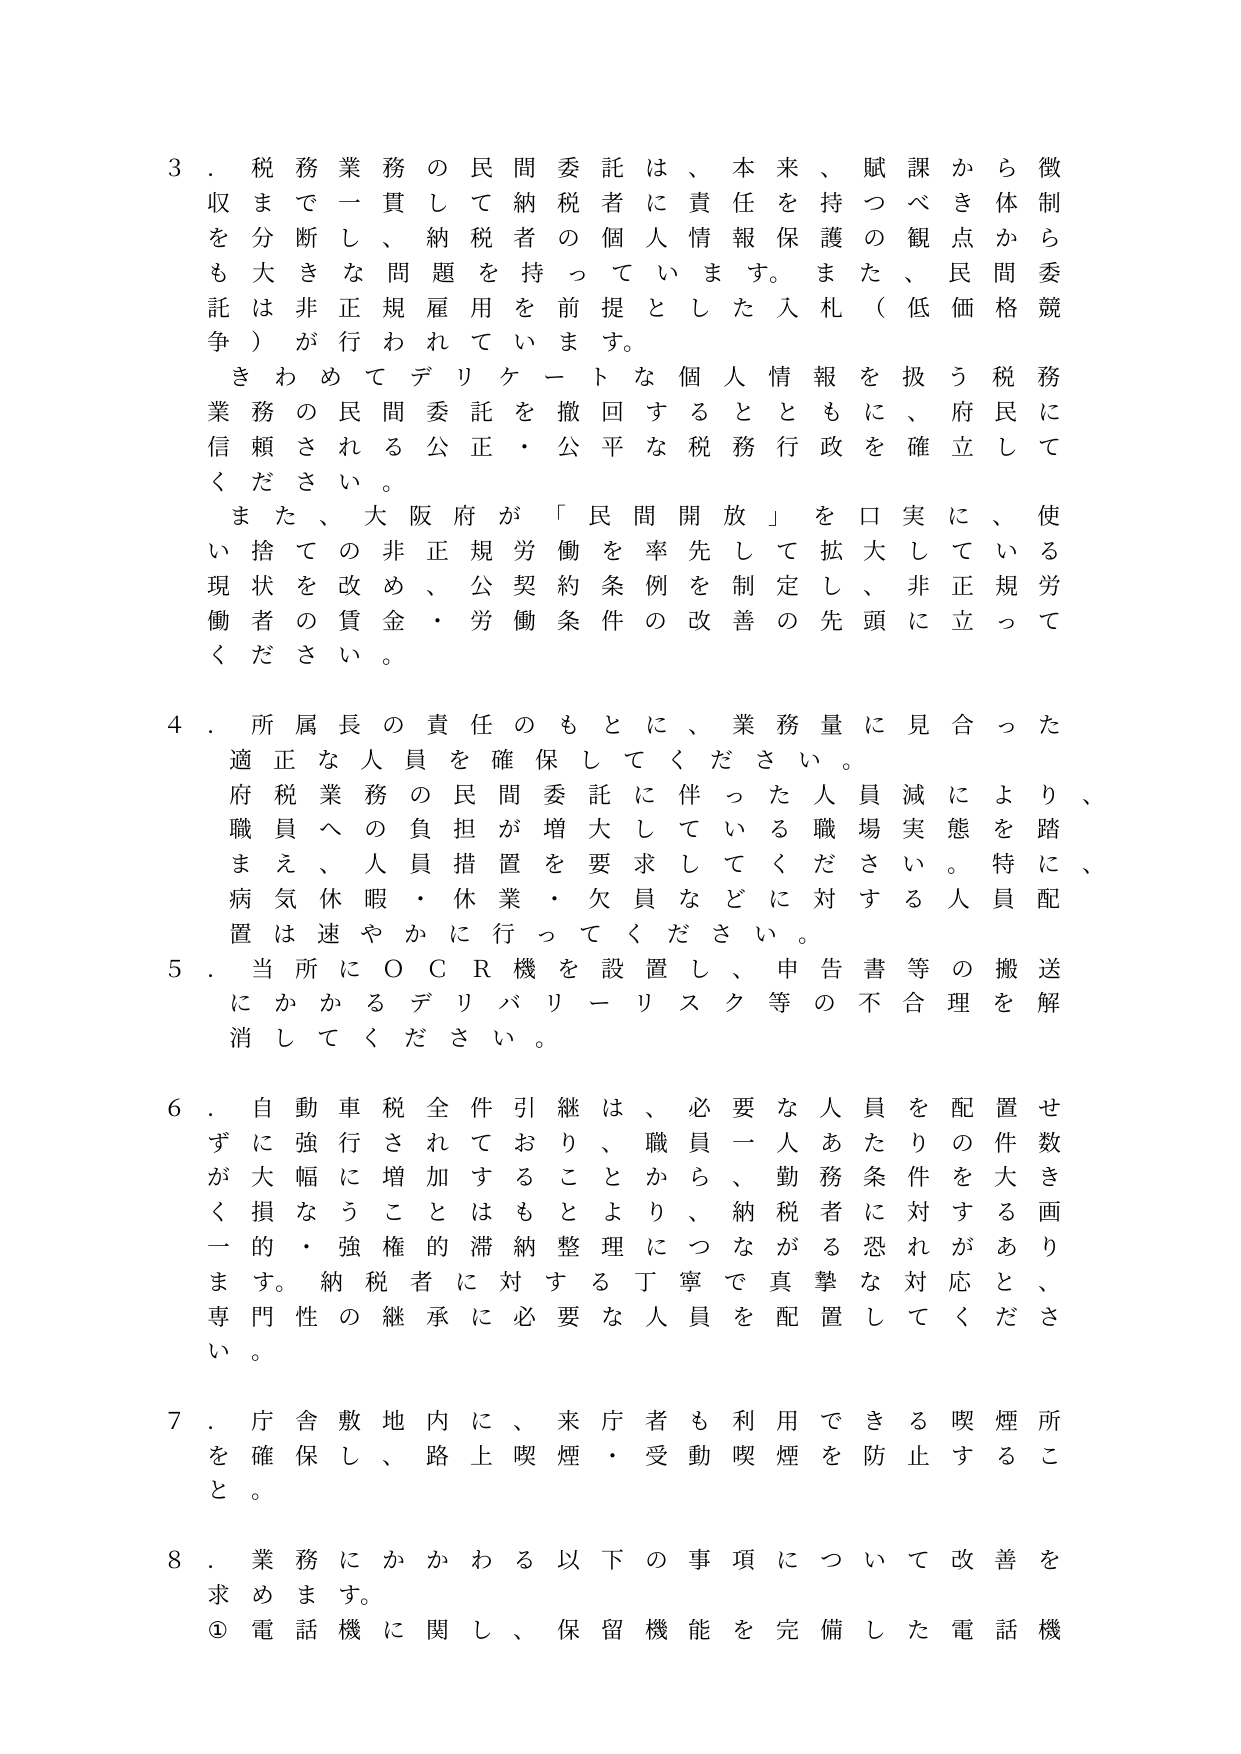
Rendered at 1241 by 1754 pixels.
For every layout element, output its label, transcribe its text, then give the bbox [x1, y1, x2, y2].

text ４．所属長の責任のもとに、業務量に見合った適正な人員を確保してください。 [164, 706, 1082, 776]
text また、大阪府が「民間開放」を口実に、使い捨ての非正規労働を率先して拡大している現状を改め、公契約条例を制定し、非正規労働者の賃金・労働条件の改善の先頭に立ってください。 [193, 497, 1082, 671]
text ３．税務業務の民間委託は、本来、賦課から徴収まで一貫して納税者に責任を持つべき体制を分断し、納税者の個人情報保護の観点からも大きな問題を持っています。また、民間委託は非正規雇用を前提とした入札（低価格競争）が行われています。 [164, 149, 1082, 358]
text ８．業務にかかわる以下の事項について改善を求めます。 [164, 1541, 1082, 1611]
text ５．当所にＯＣＲ機を設置し、申告書等の搬送にかかるデリバリーリスク等の不合理を解消してください。 [164, 950, 1082, 1054]
text ７．庁舎敷地内に、来庁者も利用できる喫煙所を確保し、路上喫煙・受動喫煙を防止すること。 [164, 1402, 1082, 1506]
text きわめてデリケートな個人情報を扱う税務業務の民間委託を撤回するとともに、府民に信頼される公正・公平な税務行政を確立してください。 [186, 358, 1082, 497]
text ６．自動車税全件引継は、必要な人員を配置せずに強行されており、職員一人あたりの件数が大幅に増加することから、勤務条件を大きく損なうことはもとより、納税者に対する画一的・強権的滞納整理につながる恐れがあります。納税者に対する丁寧で真摯な対応と、専門性の継承に必要な人員を配置してください。 [164, 1089, 1082, 1367]
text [186, 1611, 1082, 1646]
text 府税業務の民間委託に伴った人員減により、職員への負担が増大している職場実態を踏まえ、人員措置を要求してください。特に、病気休暇・休業・欠員などに対する人員配置は速やかに行ってください。 [207, 776, 1082, 950]
